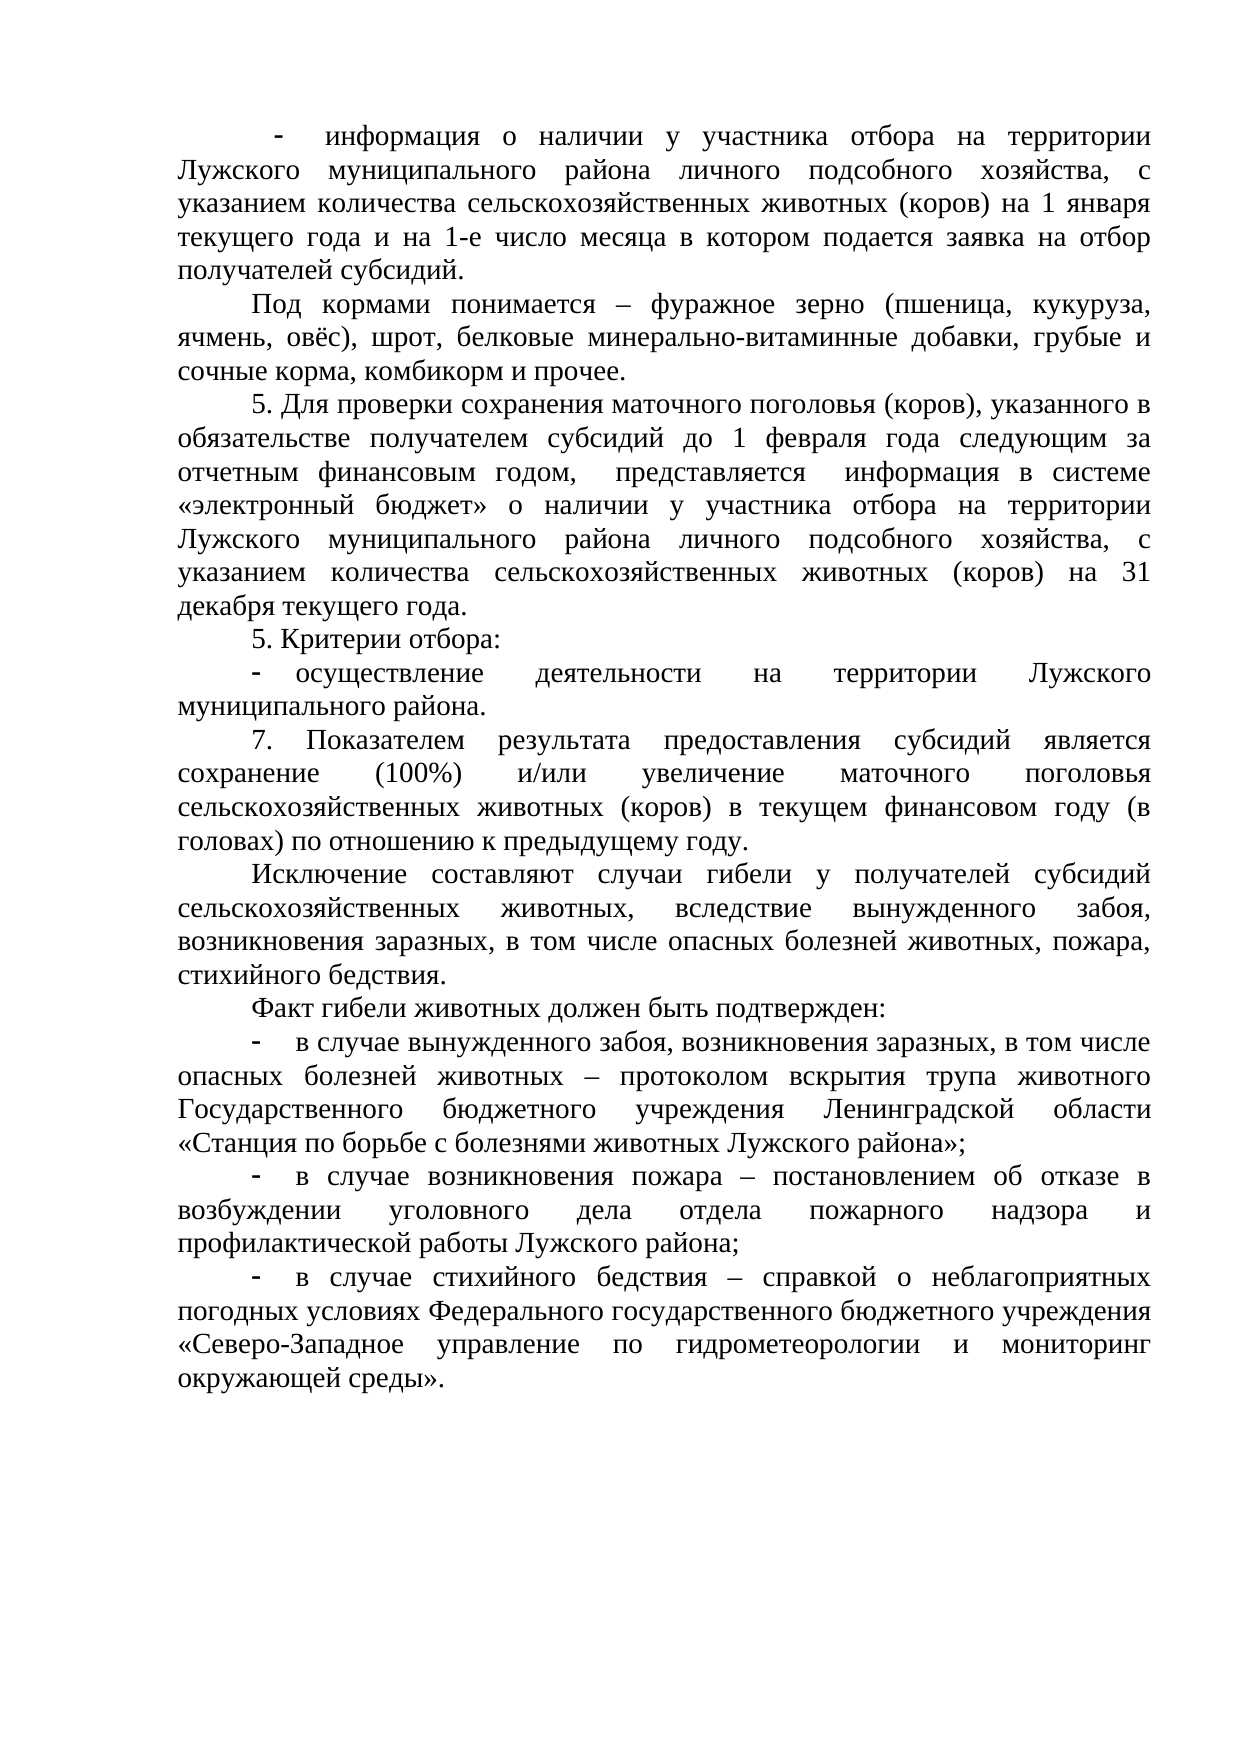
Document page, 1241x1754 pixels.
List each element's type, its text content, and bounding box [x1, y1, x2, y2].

list в случае возникновения пожара – постановлением об отказе в возбуждении уголовного дела отдела пожарного надзора и профилактической работы Лужского района; [177, 1158, 1152, 1259]
text 7. Показателем результата предоставления субсидий является сохранение (100%) и/или увеличение маточного поголовья сельскохозяйственных животных (коров) в текущем финансовом году (в головах) по отношению к предыдущему году. [177, 722, 1152, 856]
text 5. Критерии отбора: [177, 621, 1152, 655]
list осуществление деятельности на территории Лужского муниципального района. [177, 655, 1152, 722]
text Исключение составляют случаи гибели у получателей субсидий сельскохозяйственных животных, вследствие вынужденного забоя, возникновения заразных, в том числе опасных болезней животных, пожара, стихийного бедствия. [177, 856, 1152, 990]
list в случае вынужденного забоя, возникновения заразных, в том числе опасных болезней животных – протоколом вскрытия трупа животного Государственного бюджетного учреждения Ленинградской области «Станция по борьбе с болезнями животных Лужского района»; [177, 1024, 1152, 1158]
list в случае стихийного бедствия – справкой о неблагоприятных погодных условиях Федерального государственного бюджетного учреждения «Северо-Западное управление по гидрометеорологии и мониторинг окружающей среды». [177, 1259, 1152, 1393]
list информация о наличии у участника отбора на территории Лужского муниципального района личного подсобного хозяйства, с указанием количества сельскохозяйственных животных (коров) на 1 января текущего года и на 1-е число месяца в котором подается заявка на отбор получателей субсидий. [177, 118, 1152, 286]
text 5. Для проверки сохранения маточного поголовья (коров), указанного в обязательстве получателем субсидий до 1 февраля года следующим за отчетным финансовым годом, представляется информация в системе «электронный бюджет» о наличии у участника отбора на территории Лужского муниципального района личного подсобного хозяйства, с указанием количества сельскохозяйственных животных (коров) на 31 декабря текущего года. [177, 387, 1152, 621]
text Под кормами понимается – фуражное зерно (пшеница, кукуруза, ячмень, овёс), шрот, белковые минерально-витаминные добавки, грубые и сочные корма, комбикорм и прочее. [177, 286, 1152, 387]
text Факт гибели животных должен быть подтвержден: [177, 990, 1152, 1024]
